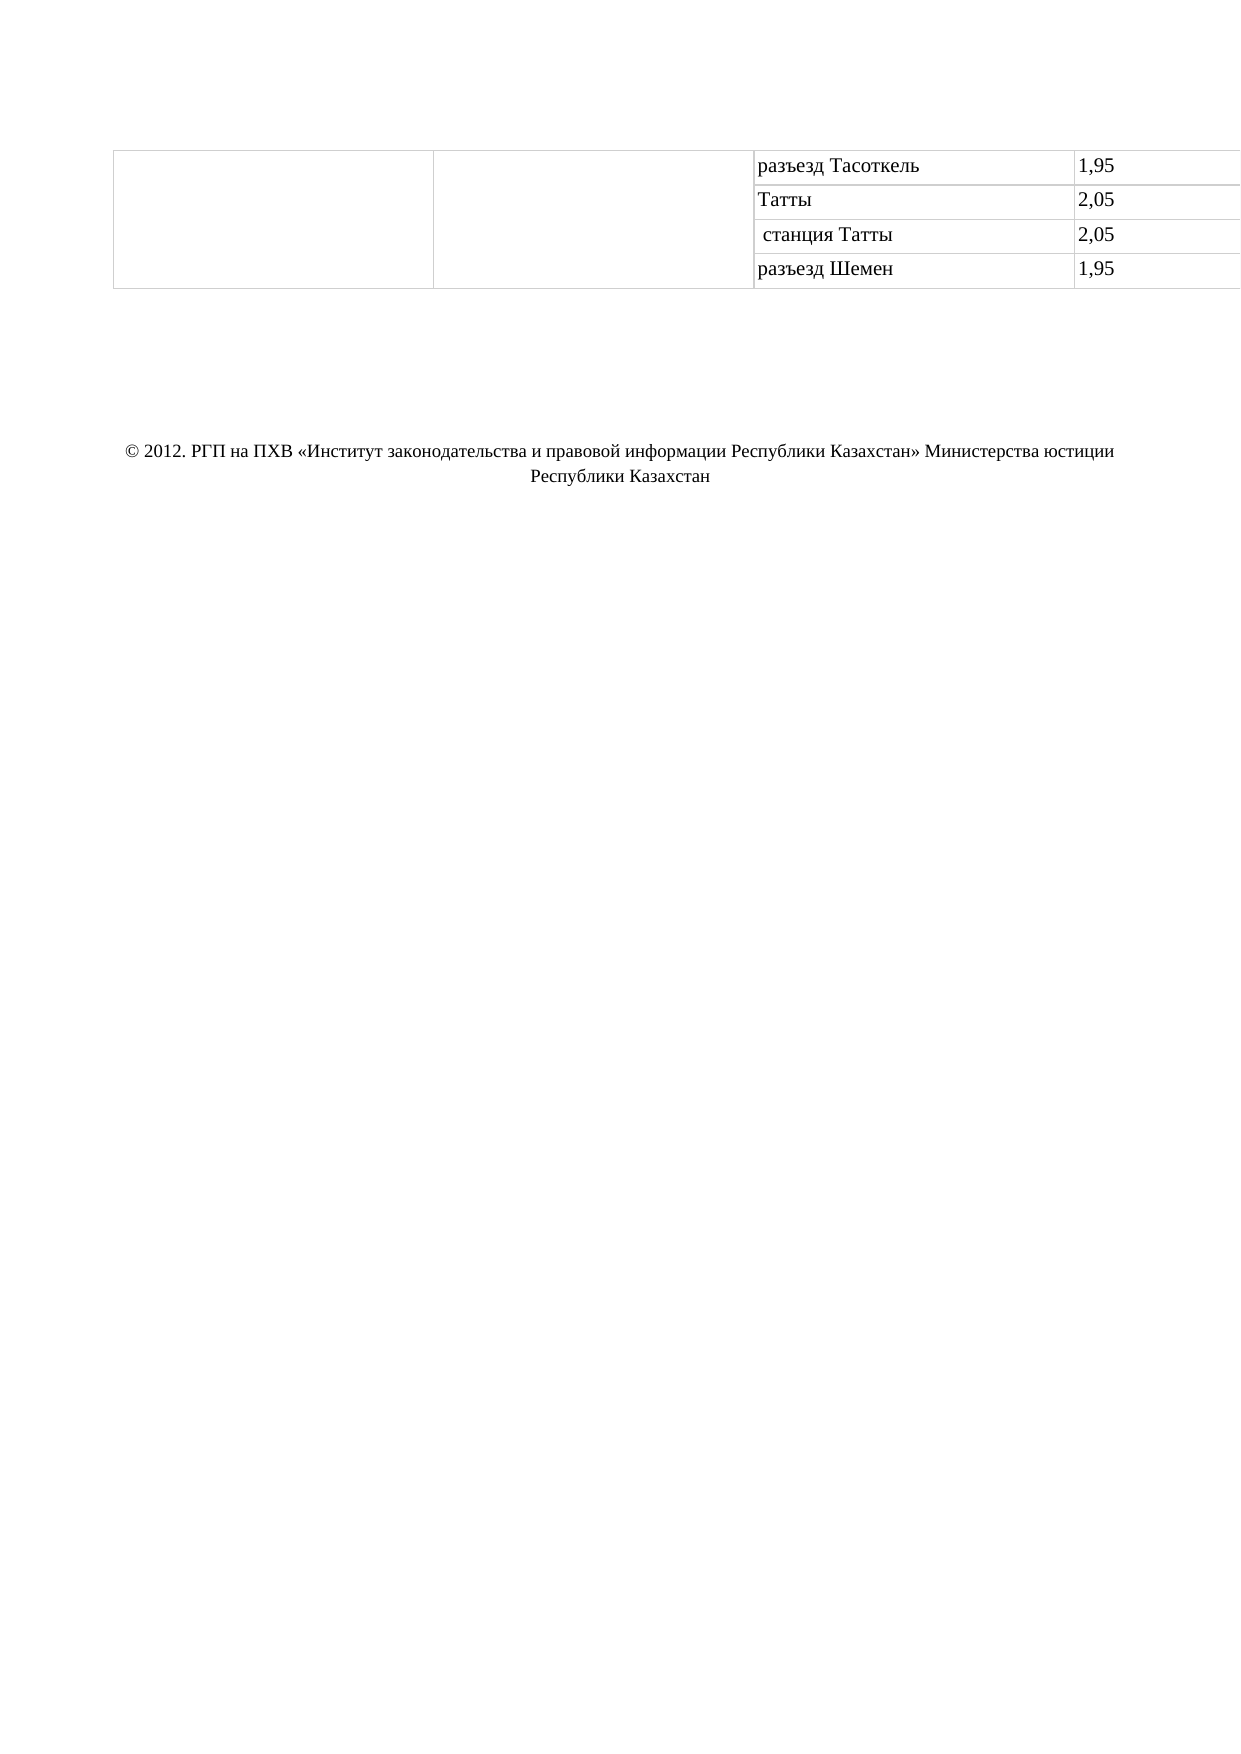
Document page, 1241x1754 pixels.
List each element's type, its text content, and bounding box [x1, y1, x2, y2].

table_cell станция Татты [755, 220, 1074, 253]
table_cell 2,05 [1075, 220, 1240, 253]
text © 2012. РГП на ПХВ «Институт законодательства и правовой информации Республики Казахстан» Министерства юстиции Республики Казахстан [112, 440, 1128, 486]
table_cell разъезд Тасоткель [755, 151, 1074, 184]
table_cell 1,95 [1075, 151, 1240, 184]
table_cell 2,05 [1075, 186, 1240, 219]
table_cell 1,95 [1075, 254, 1240, 287]
table_cell разъезд Шемен [755, 254, 1074, 287]
table_cell Татты [755, 186, 1074, 219]
